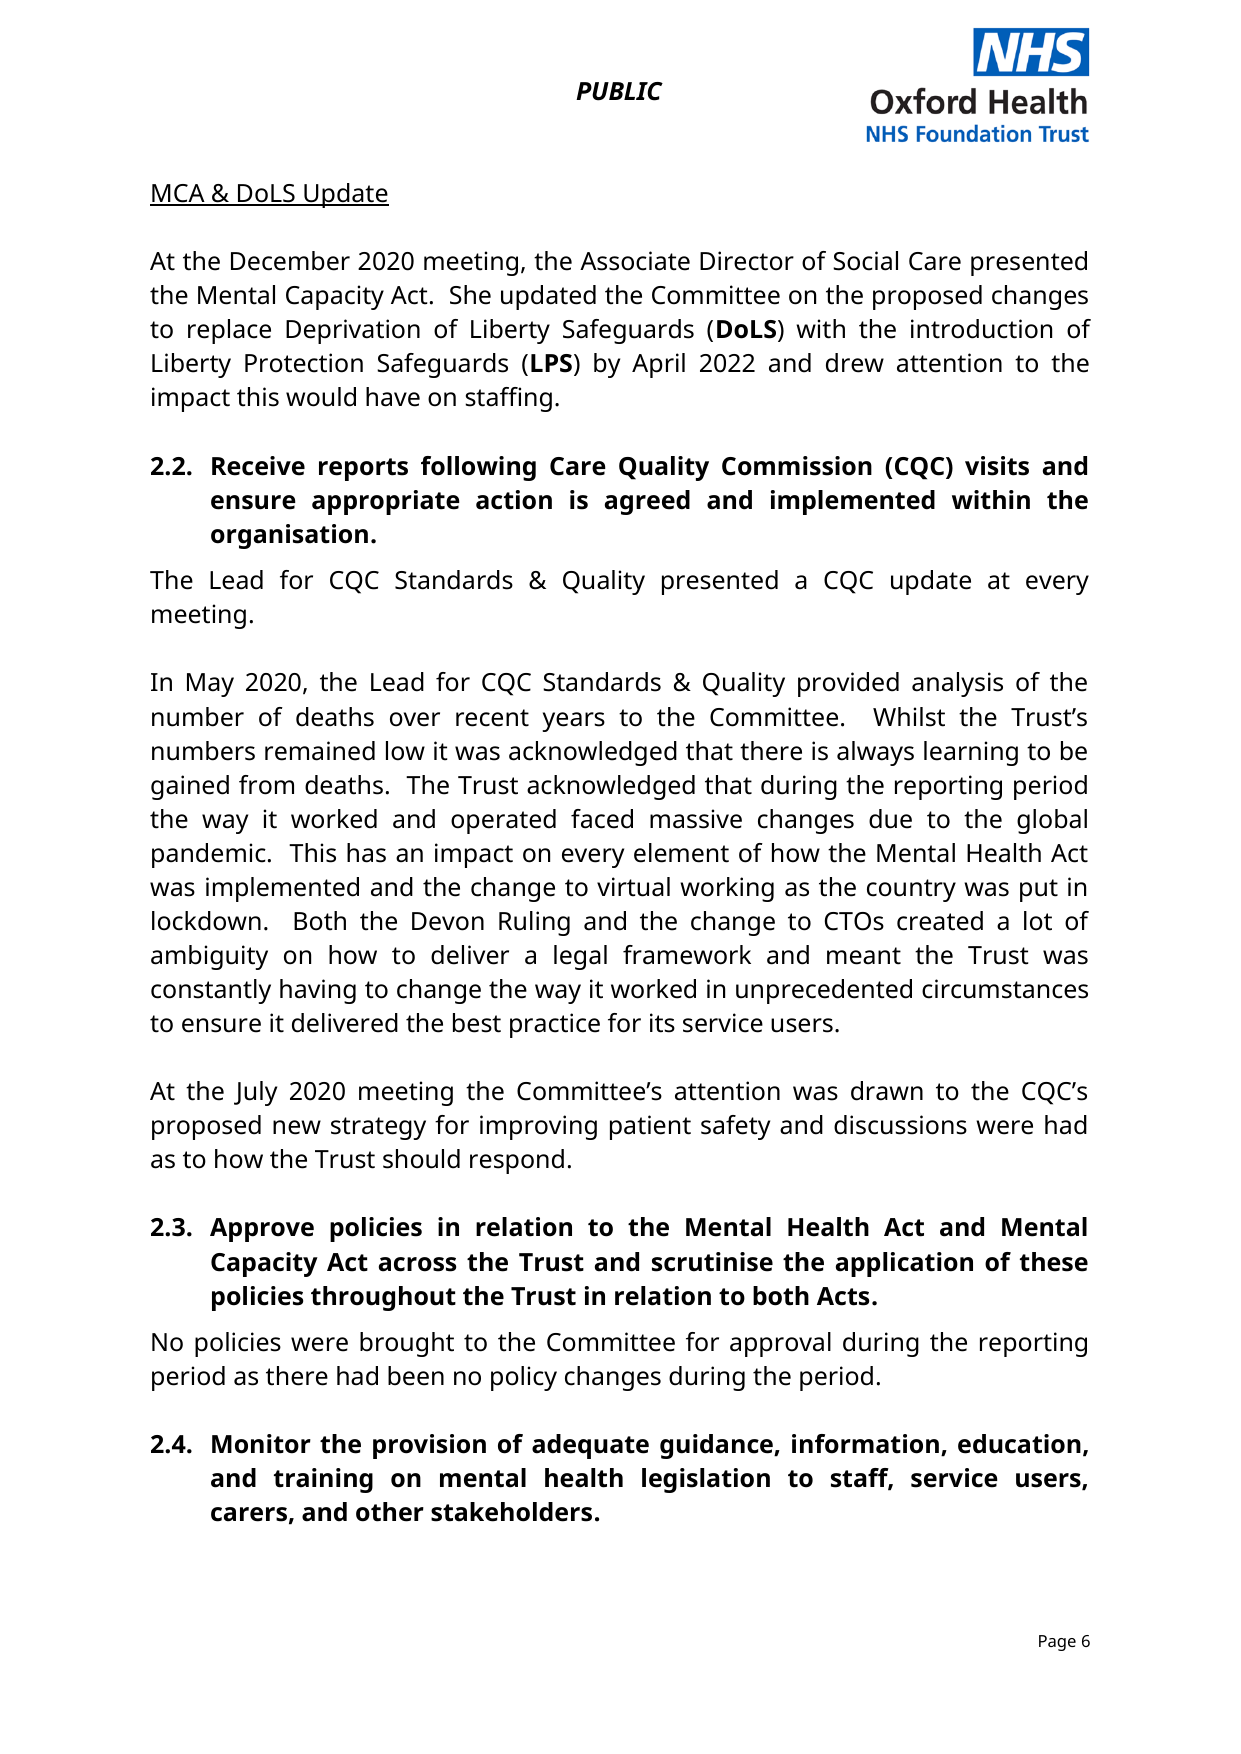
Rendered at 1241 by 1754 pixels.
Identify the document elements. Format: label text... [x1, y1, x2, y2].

text MCA & DoLS Update [150, 176, 1090, 210]
list Receive reports following Care Quality Commission (CQC) visits and ensure appropriate action is agreed and implemented within the organisation. [150, 448, 1090, 550]
text At the December 2020 meeting, the Associate Director of Social Care presented the Mental Capacity Act. She updated the Committee on the proposed changes to replace Deprivation of Liberty Safeguards (DoLS) with the introduction of Liberty Protection Safeguards (LPS) by April 2022 and drew attention to the impact this would have on staffing. [150, 244, 1090, 414]
picture [804, 18, 1095, 154]
list Monitor the provision of adequate guidance, information, education, and training on mental health legislation to staff, service users, carers, and other stakeholders. [150, 1427, 1090, 1529]
text The Lead for CQC Standards & Quality presented a CQC update at every meeting. [150, 563, 1090, 631]
list Approve policies in relation to the Mental Health Act and Mental Capacity Act across the Trust and scrutinise the application of these policies throughout the Trust in relation to both Acts. [150, 1210, 1090, 1312]
text In May 2020, the Lead for CQC Standards & Quality provided analysis of the number of deaths over recent years to the Committee. Whilst the Trust’s numbers remained low it was acknowledged that there is always learning to be gained from deaths. The Trust acknowledged that during the reporting period the way it worked and operated faced massive changes due to the global pandemic. This has an impact on every element of how the Mental Health Act was implemented and the change to virtual working as the country was put in lockdown. Both the Devon Ruling and the change to CTOs created a lot of ambiguity on how to deliver a legal framework and meant the Trust was constantly having to change the way it worked in unprecedented circumstances to ensure it delivered the best practice for its service users. [150, 665, 1090, 1040]
text At the July 2020 meeting the Committee’s attention was drawn to the CQC’s proposed new strategy for improving patient safety and discussions were had as to how the Trust should respond. [150, 1074, 1090, 1176]
text No policies were brought to the Committee for approval during the reporting period as there had been no policy changes during the period. [150, 1325, 1090, 1393]
